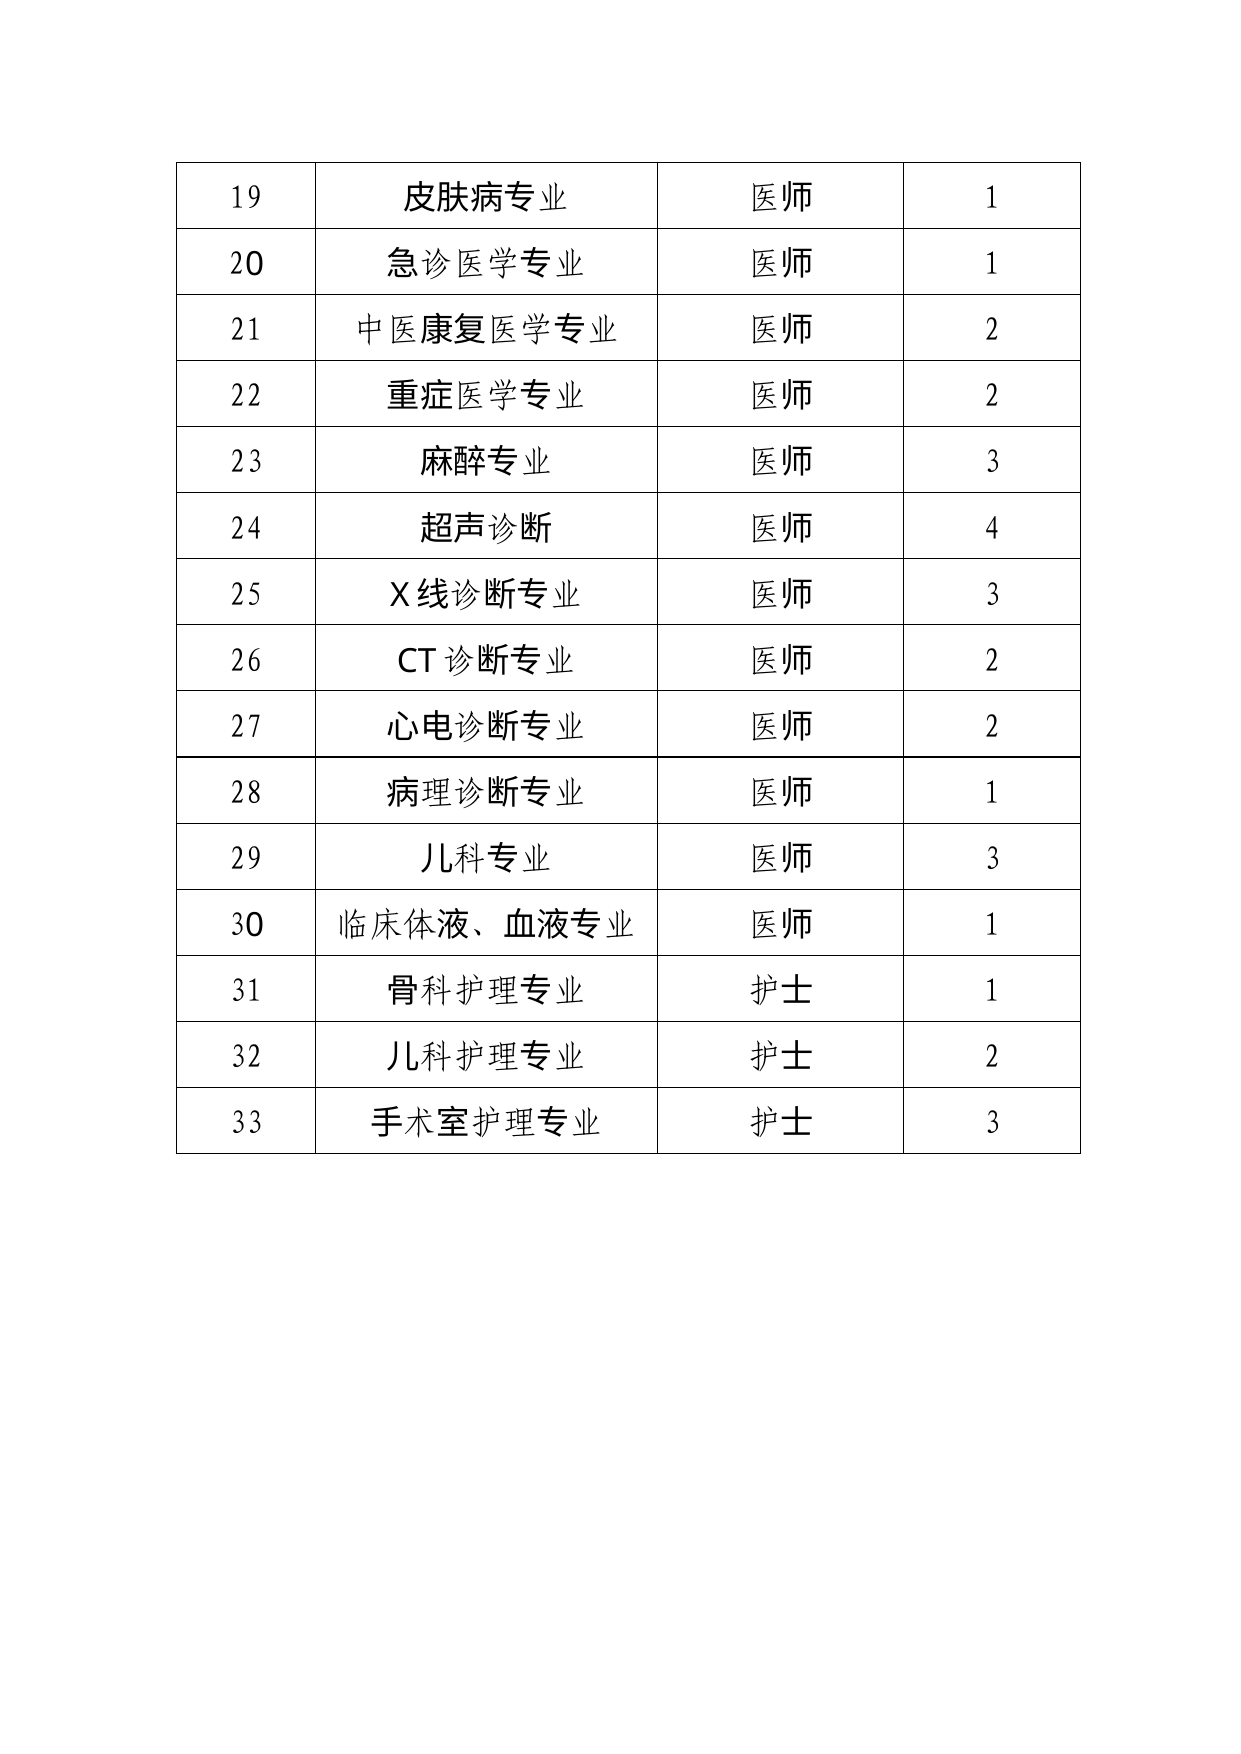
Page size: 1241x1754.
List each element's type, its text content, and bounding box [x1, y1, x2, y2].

table_cell 30 [177, 890, 315, 954]
table_cell 28 [177, 758, 315, 822]
table_cell 1 [904, 956, 1080, 1021]
table_cell 25 [177, 559, 315, 624]
table_cell 重症医学专业 [316, 361, 657, 426]
table_cell 临床体液、血液专业 [316, 890, 657, 954]
table_cell 2 [904, 295, 1080, 360]
table_cell 医师 [658, 229, 903, 294]
table_cell 3 [904, 824, 1080, 888]
table_cell 3 [904, 559, 1080, 624]
table_cell 19 [177, 163, 315, 228]
table_cell 骨科护理专业 [316, 956, 657, 1021]
table_cell 中医康复医学专业 [316, 295, 657, 360]
table_cell 1 [904, 758, 1080, 822]
table_cell 护士 [658, 1088, 903, 1153]
table_cell 心电诊断专业 [316, 691, 657, 756]
table_cell 1 [904, 229, 1080, 294]
table_cell 4 [904, 493, 1080, 558]
table_cell 护士 [658, 1022, 903, 1087]
table_cell 护士 [658, 956, 903, 1021]
table_cell 医师 [658, 890, 903, 954]
table_cell 麻醉专业 [316, 427, 657, 492]
table_cell 医师 [658, 427, 903, 492]
table_cell 22 [177, 361, 315, 426]
table_cell 1 [904, 890, 1080, 954]
table_cell 医师 [658, 691, 903, 756]
table_cell 26 [177, 625, 315, 690]
table_cell 皮肤病专业 [316, 163, 657, 228]
table_cell 儿科专业 [316, 824, 657, 888]
table_cell 2 [904, 691, 1080, 756]
table_cell 医师 [658, 824, 903, 888]
table_cell CT诊断专业 [316, 625, 657, 690]
table_cell 急诊医学专业 [316, 229, 657, 294]
table_cell 医师 [658, 559, 903, 624]
table_cell 31 [177, 956, 315, 1021]
table_cell 手术室护理专业 [316, 1088, 657, 1153]
table_cell 23 [177, 427, 315, 492]
table_cell 20 [177, 229, 315, 294]
table_cell X线诊断专业 [316, 559, 657, 624]
table_cell 2 [904, 1022, 1080, 1087]
table_cell 儿科护理专业 [316, 1022, 657, 1087]
table_cell 29 [177, 824, 315, 888]
table_cell 病理诊断专业 [316, 758, 657, 822]
table_cell 32 [177, 1022, 315, 1087]
table_cell 21 [177, 295, 315, 360]
table_cell 医师 [658, 163, 903, 228]
table_cell 医师 [658, 295, 903, 360]
table_cell 1 [904, 163, 1080, 228]
table_cell 2 [904, 361, 1080, 426]
table_cell 3 [904, 427, 1080, 492]
table_cell 3 [904, 1088, 1080, 1153]
table_cell 24 [177, 493, 315, 558]
table_cell 33 [177, 1088, 315, 1153]
table_cell 医师 [658, 758, 903, 822]
table_cell 2 [904, 625, 1080, 690]
table_cell 超声诊断 [316, 493, 657, 558]
table_cell 27 [177, 691, 315, 756]
table_cell 医师 [658, 625, 903, 690]
table_cell 医师 [658, 493, 903, 558]
table_cell 医师 [658, 361, 903, 426]
